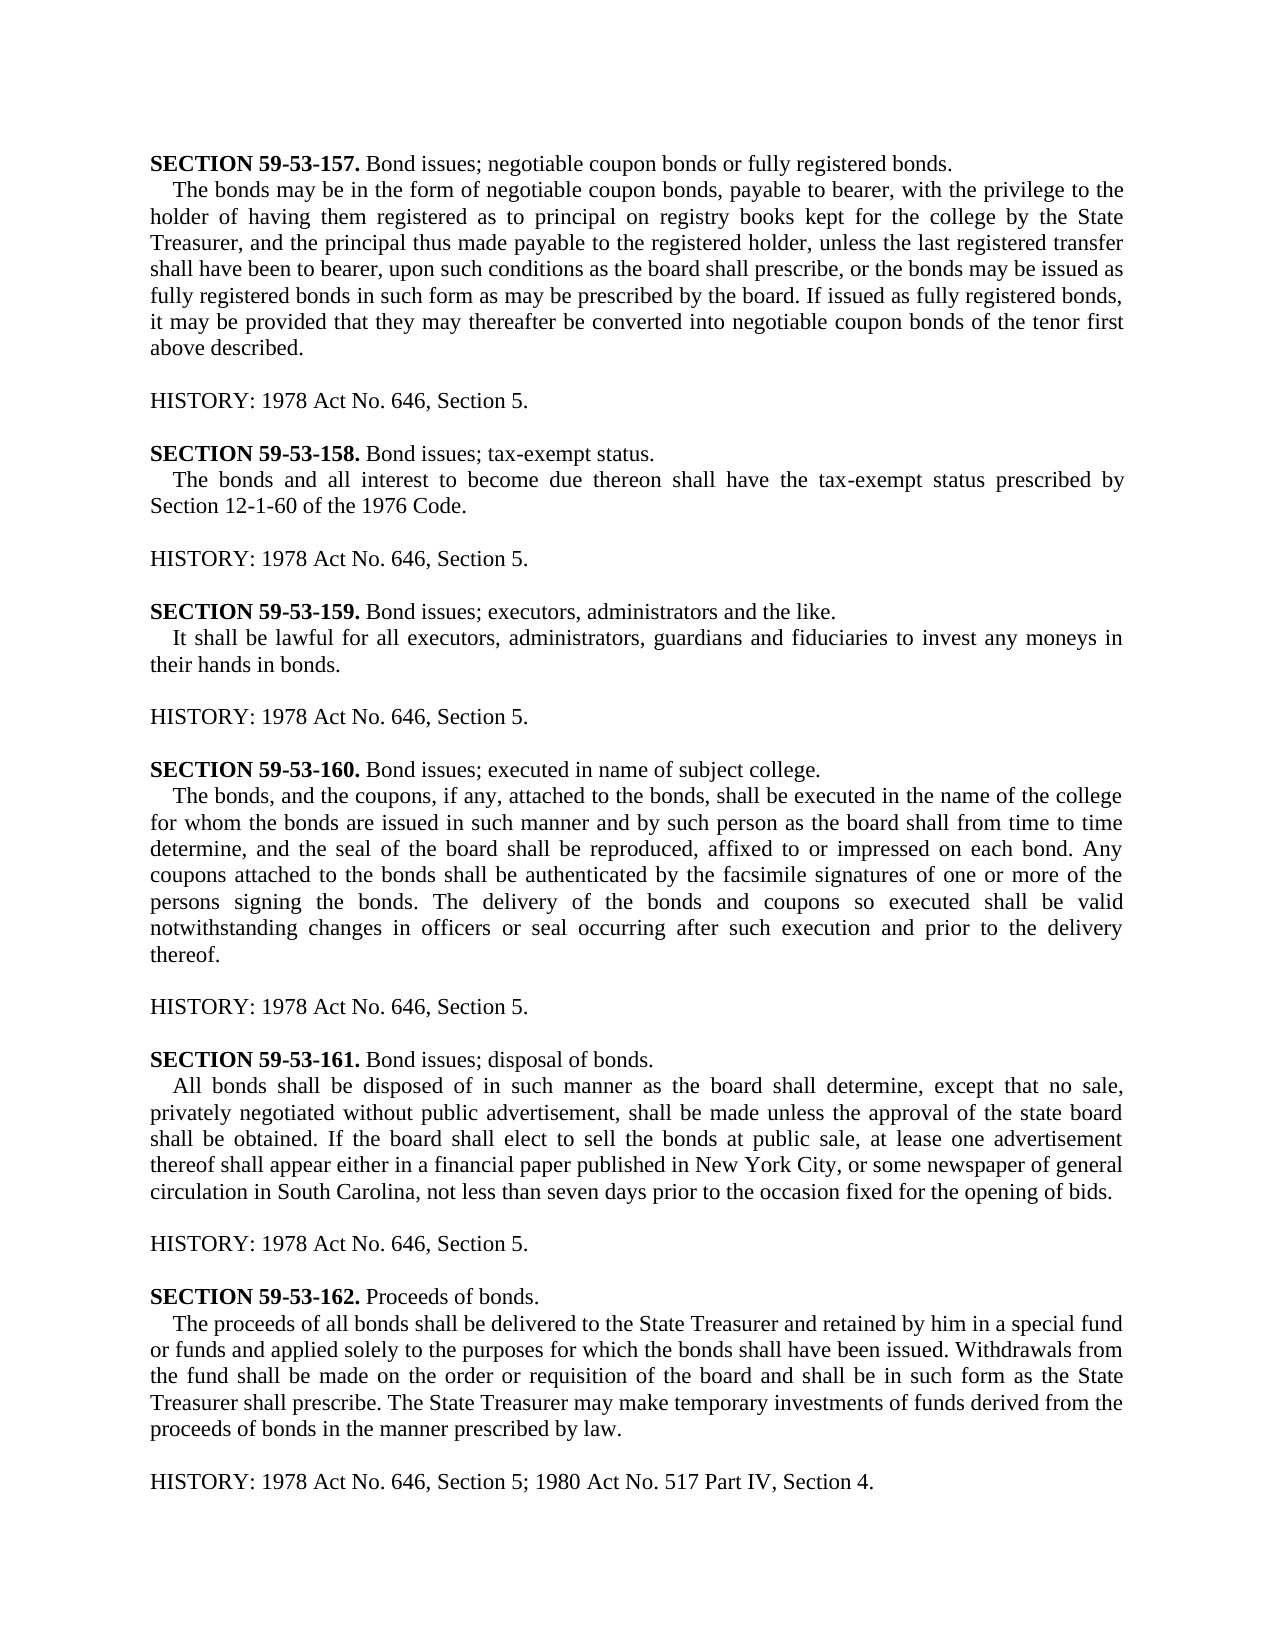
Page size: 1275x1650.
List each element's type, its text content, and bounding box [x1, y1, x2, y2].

text SECTION 59-53-160. Bond issues; executed in name of subject college. [150, 756, 1125, 782]
text The proceeds of all bonds shall be delivered to the State Treasurer and retained by him in a special fund or funds and applied solely to the purposes for which the bonds shall have been issued. Withdrawals from the fund shall be made on the order or requisition of the board and shall be in such form as the State Treasurer shall prescribe. The State Treasurer may make temporary investments of funds derived from the proceeds of bonds in the manner prescribed by law. [150, 1309, 1125, 1441]
text The bonds, and the coupons, if any, attached to the bonds, shall be executed in the name of the college for whom the bonds are issued in such manner and by such person as the board shall from time to time determine, and the seal of the board shall be reproduced, affixed to or impressed on each bond. Any coupons attached to the bonds shall be authenticated by the facsimile signatures of one or more of the persons signing the bonds. The delivery of the bonds and coupons so executed shall be valid notwithstanding changes in officers or seal occurring after such execution and prior to the delivery thereof. [150, 782, 1125, 967]
text SECTION 59-53-158. Bond issues; tax-exempt status. [150, 440, 1125, 466]
text HISTORY: 1978 Act No. 646, Section 5. [150, 993, 1125, 1020]
text SECTION 59-53-159. Bond issues; executors, administrators and the like. [150, 598, 1125, 624]
text The bonds may be in the form of negotiable coupon bonds, payable to bearer, with the privilege to the holder of having them registered as to principal on registry books kept for the college by the State Treasurer, and the principal thus made payable to the registered holder, unless the last registered transfer shall have been to bearer, upon such conditions as the board shall prescribe, or the bonds may be issued as fully registered bonds in such form as may be prescribed by the board. If issued as fully registered bonds, it may be provided that they may thereafter be converted into negotiable coupon bonds of the tenor first above described. [150, 176, 1125, 361]
text It shall be lawful for all executors, administrators, guardians and fiduciaries to invest any moneys in their hands in bonds. [150, 624, 1125, 677]
text SECTION 59-53-157. Bond issues; negotiable coupon bonds or fully registered bonds. [150, 150, 1125, 176]
text HISTORY: 1978 Act No. 646, Section 5. [150, 703, 1125, 730]
text SECTION 59-53-162. Proceeds of bonds. [150, 1283, 1125, 1309]
text HISTORY: 1978 Act No. 646, Section 5. [150, 545, 1125, 572]
text SECTION 59-53-161. Bond issues; disposal of bonds. [150, 1046, 1125, 1072]
text All bonds shall be disposed of in such manner as the board shall determine, except that no sale, privately negotiated without public advertisement, shall be made unless the approval of the state board shall be obtained. If the board shall elect to sell the bonds at public sale, at lease one advertisement thereof shall appear either in a financial paper published in New York City, or some newspaper of general circulation in South Carolina, not less than seven days prior to the occasion fixed for the opening of bids. [150, 1072, 1125, 1204]
text The bonds and all interest to become due thereon shall have the tax-exempt status prescribed by Section 12-1-60 of the 1976 Code. [150, 466, 1125, 519]
text HISTORY: 1978 Act No. 646, Section 5. [150, 387, 1125, 413]
text HISTORY: 1978 Act No. 646, Section 5; 1980 Act No. 517 Part IV, Section 4. [150, 1468, 1125, 1494]
text HISTORY: 1978 Act No. 646, Section 5. [150, 1231, 1125, 1257]
